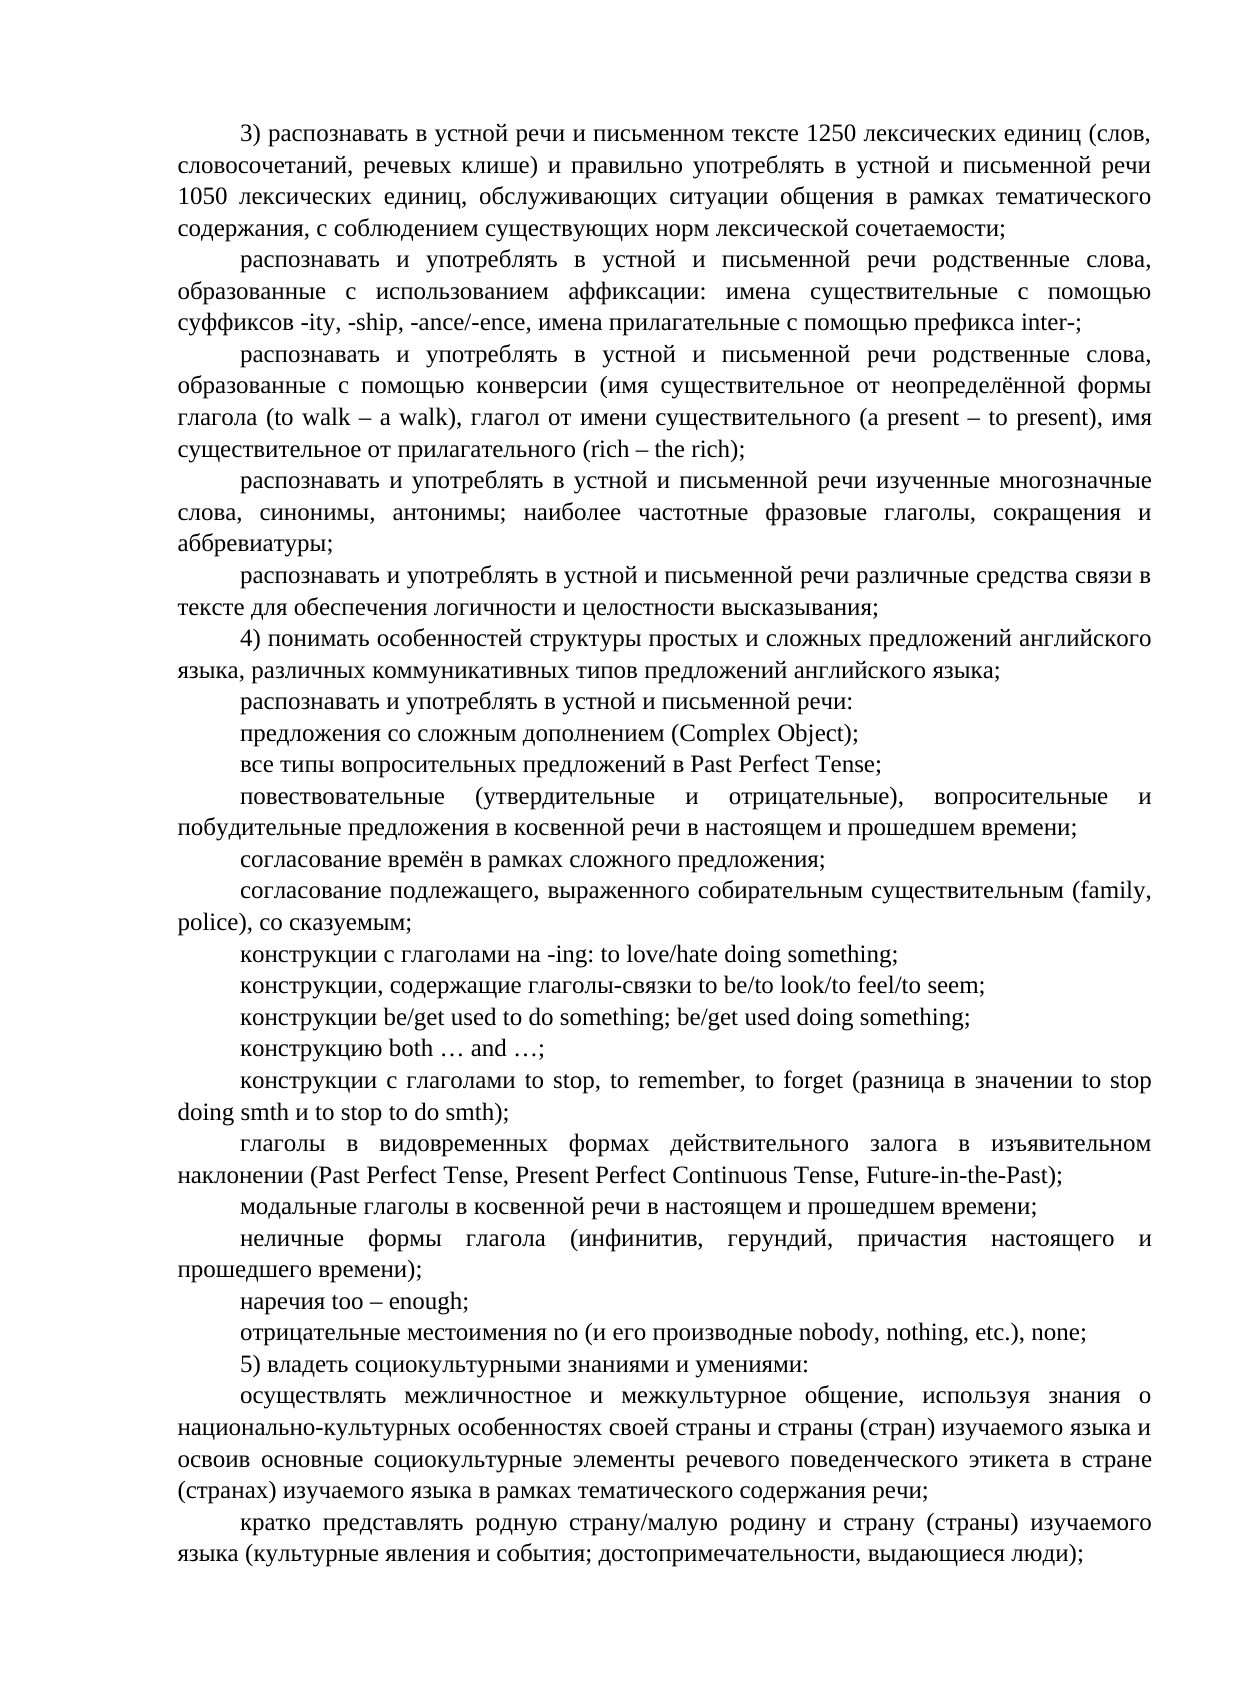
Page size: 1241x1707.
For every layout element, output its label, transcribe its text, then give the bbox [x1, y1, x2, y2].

text конструкцию both … and …; [177, 1033, 1152, 1062]
text наречия too – enough; [177, 1286, 1152, 1315]
text глаголы в видовременных формах действительного залога в изъявительном наклонении (Past Perfect Tense, Present Perfect Continuous Tense, Future-in-the-Past); [177, 1128, 1152, 1188]
text распознавать и употреблять в устной и письменной речи: [177, 686, 1152, 715]
text распознавать и употреблять в устной и письменной речи родственные слова, образованные с помощью конверсии (имя существительное от неопределённой формы глагола (to walk – a walk), глагол от имени существительного (a present – to present), имя существительное от прилагательного (rich – the rich); [177, 339, 1152, 462]
text конструкции c глаголами to stop, to remember, to forget (разница в значении to stop doing smth и to stop to do smth); [177, 1065, 1152, 1125]
text распознавать и употреблять в устной и письменной речи изученные многозначные слова, синонимы, антонимы; наиболее частотные фразовые глаголы, сокращения и аббревиатуры; [177, 465, 1152, 557]
text 4) понимать особенностей структуры простых и сложных предложений английского языка, различных коммуникативных типов предложений английского языка; [177, 623, 1152, 683]
text 5) владеть социокультурными знаниями и умениями: [177, 1349, 1152, 1378]
text распознавать и употреблять в устной и письменной речи родственные слова, образованные с использованием аффиксации: имена существительные с помощью суффиксов -ity, -ship, -ance/-ence, имена прилагательные с помощью префикса inter-; [177, 244, 1152, 336]
text конструкции с глаголами на -ing: to love/hate doing something; [177, 939, 1152, 967]
text 3) распознавать в устной речи и письменном тексте 1250 лексических единиц (слов, словосочетаний, речевых клише) и правильно употреблять в устной и письменной речи 1050 лексических единиц, обслуживающих ситуации общения в рамках тематического содержания, с соблюдением существующих норм лексической сочетаемости; [177, 118, 1152, 242]
text предложения со сложным дополнением (Complex Object); [177, 718, 1152, 747]
text повествовательные (утвердительные и отрицательные), вопросительные и побудительные предложения в косвенной речи в настоящем и прошедшем времени; [177, 781, 1152, 841]
text согласование времён в рамках сложного предложения; [177, 844, 1152, 873]
text кратко представлять родную страну/малую родину и страну (страны) изучаемого языка (культурные явления и события; достопримечательности, выдающиеся люди); [177, 1507, 1152, 1567]
text все типы вопросительных предложений в Past Perfect Tense; [177, 749, 1152, 778]
text согласование подлежащего, выраженного собирательным существительным (family, police), со сказуемым; [177, 876, 1152, 936]
text отрицательные местоимения no (и его производные nobody, nothing, etc.), none; [177, 1317, 1152, 1346]
text конструкции, содержащие глаголы-связки to be/to look/to feel/to seem; [177, 970, 1152, 999]
text неличные формы глагола (инфинитив, герундий, причастия настоящего и прошедшего времени); [177, 1223, 1152, 1283]
text конструкции be/get used to do something; be/get used doing something; [177, 1002, 1152, 1031]
text распознавать и употреблять в устной и письменной речи различные средства связи в тексте для обеспечения логичности и целостности высказывания; [177, 560, 1152, 620]
text модальные глаголы в косвенной речи в настоящем и прошедшем времени; [177, 1191, 1152, 1220]
text осуществлять межличностное и межкультурное общение, используя знания о национально-культурных особенностях своей страны и страны (стран) изучаемого языка и освоив основные социокультурные элементы речевого поведенческого этикета в стране (странах) изучаемого языка в рамках тематического содержания речи; [177, 1381, 1152, 1504]
